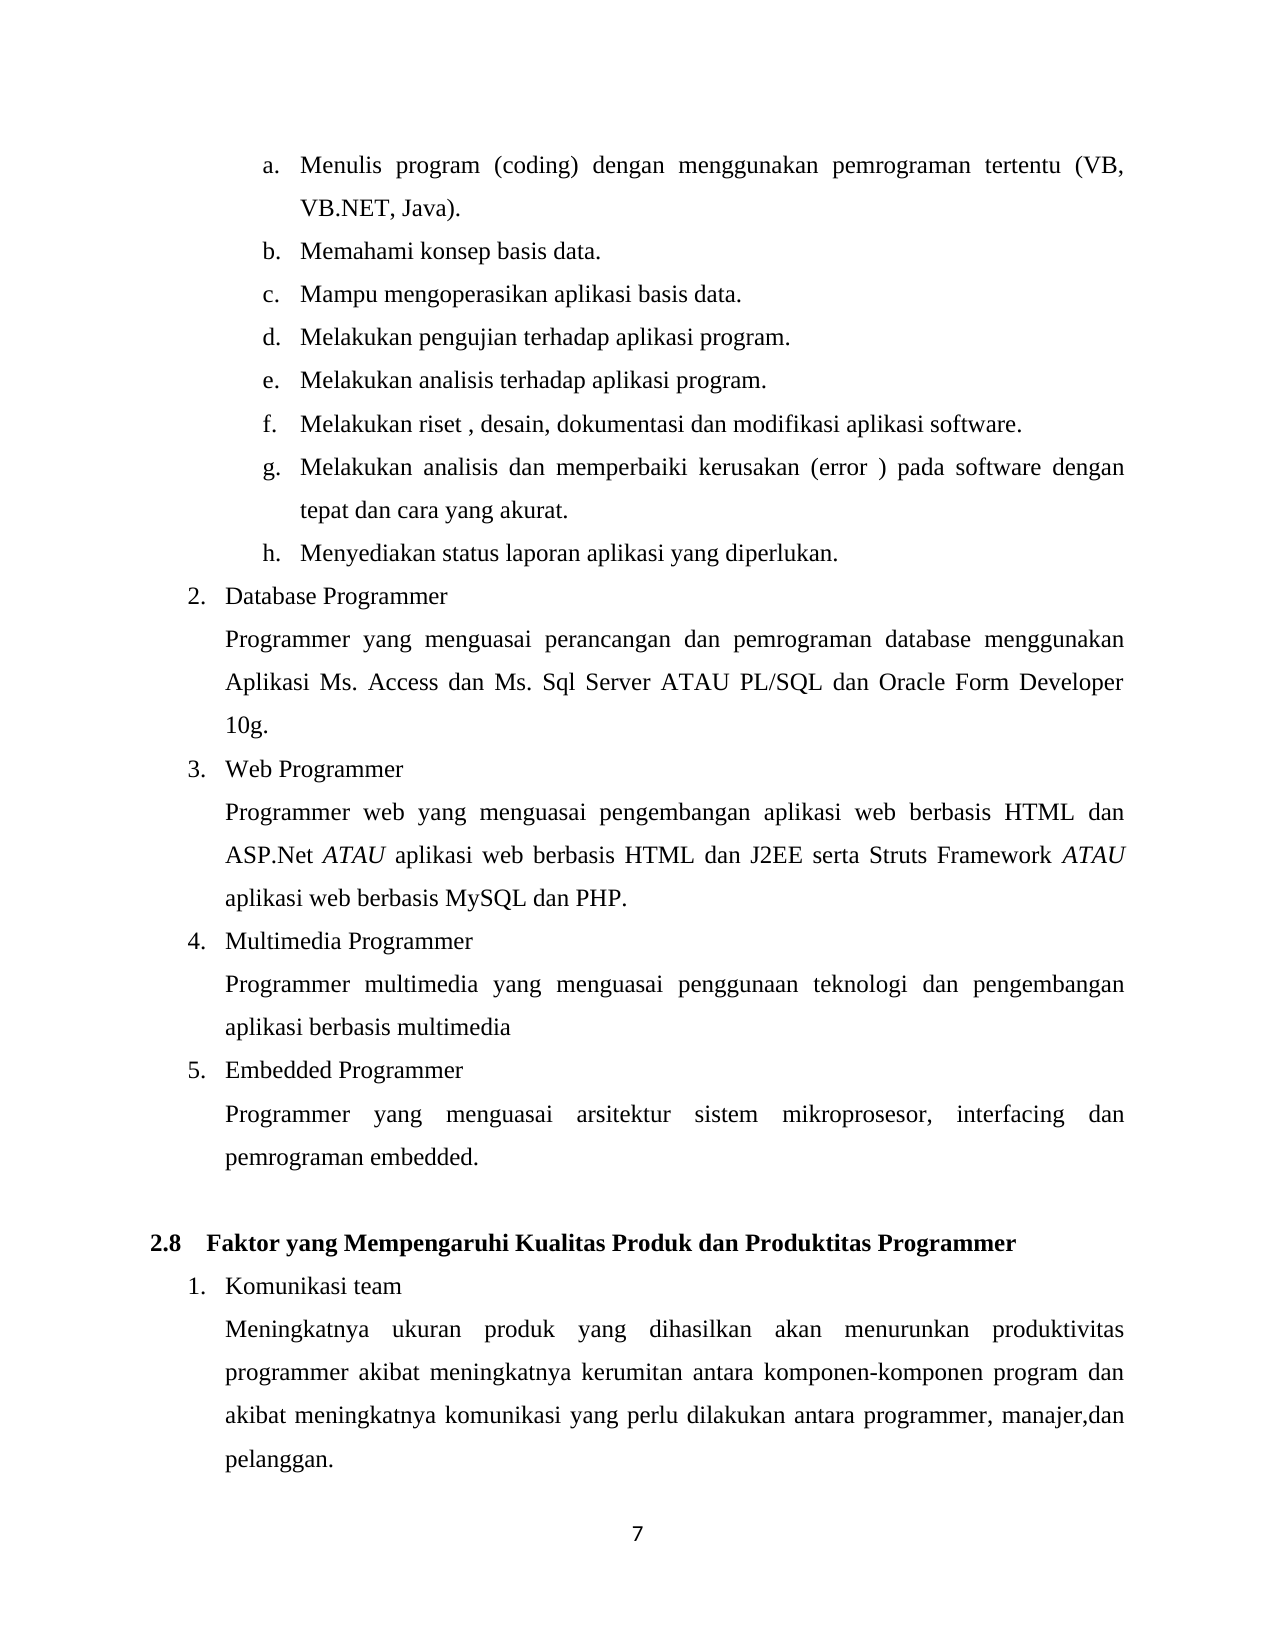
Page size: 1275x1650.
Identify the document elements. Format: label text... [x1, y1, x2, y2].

list Menyediakan status laporan aplikasi yang diperlukan. [262, 538, 1125, 567]
list Melakukan analisis terhadap aplikasi program. [262, 366, 1125, 394]
list Mampu mengoperasikan aplikasi basis data. [262, 279, 1125, 308]
list Web Programmer [187, 754, 1125, 782]
list Programmer web yang menguasai pengembangan aplikasi web berbasis HTML dan ASP.Net ATAU aplikasi web berbasis HTML dan J2EE serta Struts Framework ATAU aplikasi web berbasis MySQL dan PHP. [225, 797, 1125, 912]
list Menulis program (coding) dengan menggunakan pemrograman tertentu (VB, VB.NET, Java). [262, 150, 1125, 222]
list Database Programmer [187, 581, 1125, 610]
list Melakukan pengujian terhadap aplikasi program. [262, 322, 1125, 351]
list Memahami konsep basis data. [262, 236, 1125, 265]
text Meningkatnya ukuran produk yang dihasilkan akan menurunkan produktivitas programmer akibat meningkatnya kerumitan antara komponen-komponen program dan akibat meningkatnya komunikasi yang perlu dilakukan antara programmer, manajer,dan pelanggan. [225, 1314, 1125, 1472]
list Faktor yang Mempengaruhi Kualitas Produk dan Produktitas Programmer [150, 1228, 1125, 1257]
list Komunikasi team [187, 1271, 1125, 1300]
list Melakukan analisis dan memperbaiki kerusakan (error ) pada software dengan tepat dan cara yang akurat. [262, 452, 1125, 524]
list Melakukan riset , desain, dokumentasi dan modifikasi aplikasi software. [262, 409, 1125, 437]
list Multimedia Programmer [187, 926, 1125, 955]
list Programmer yang menguasai arsitektur sistem mikroprosesor, interfacing dan pemrograman embedded. [225, 1099, 1125, 1171]
list Programmer multimedia yang menguasai penggunaan teknologi dan pengembangan aplikasi berbasis multimedia [225, 969, 1125, 1041]
list Embedded Programmer [187, 1056, 1125, 1084]
list Programmer yang menguasai perancangan dan pemrograman database menggunakan Aplikasi Ms. Access dan Ms. Sql Server ATAU PL/SQL dan Oracle Form Developer 10g. [225, 624, 1125, 739]
